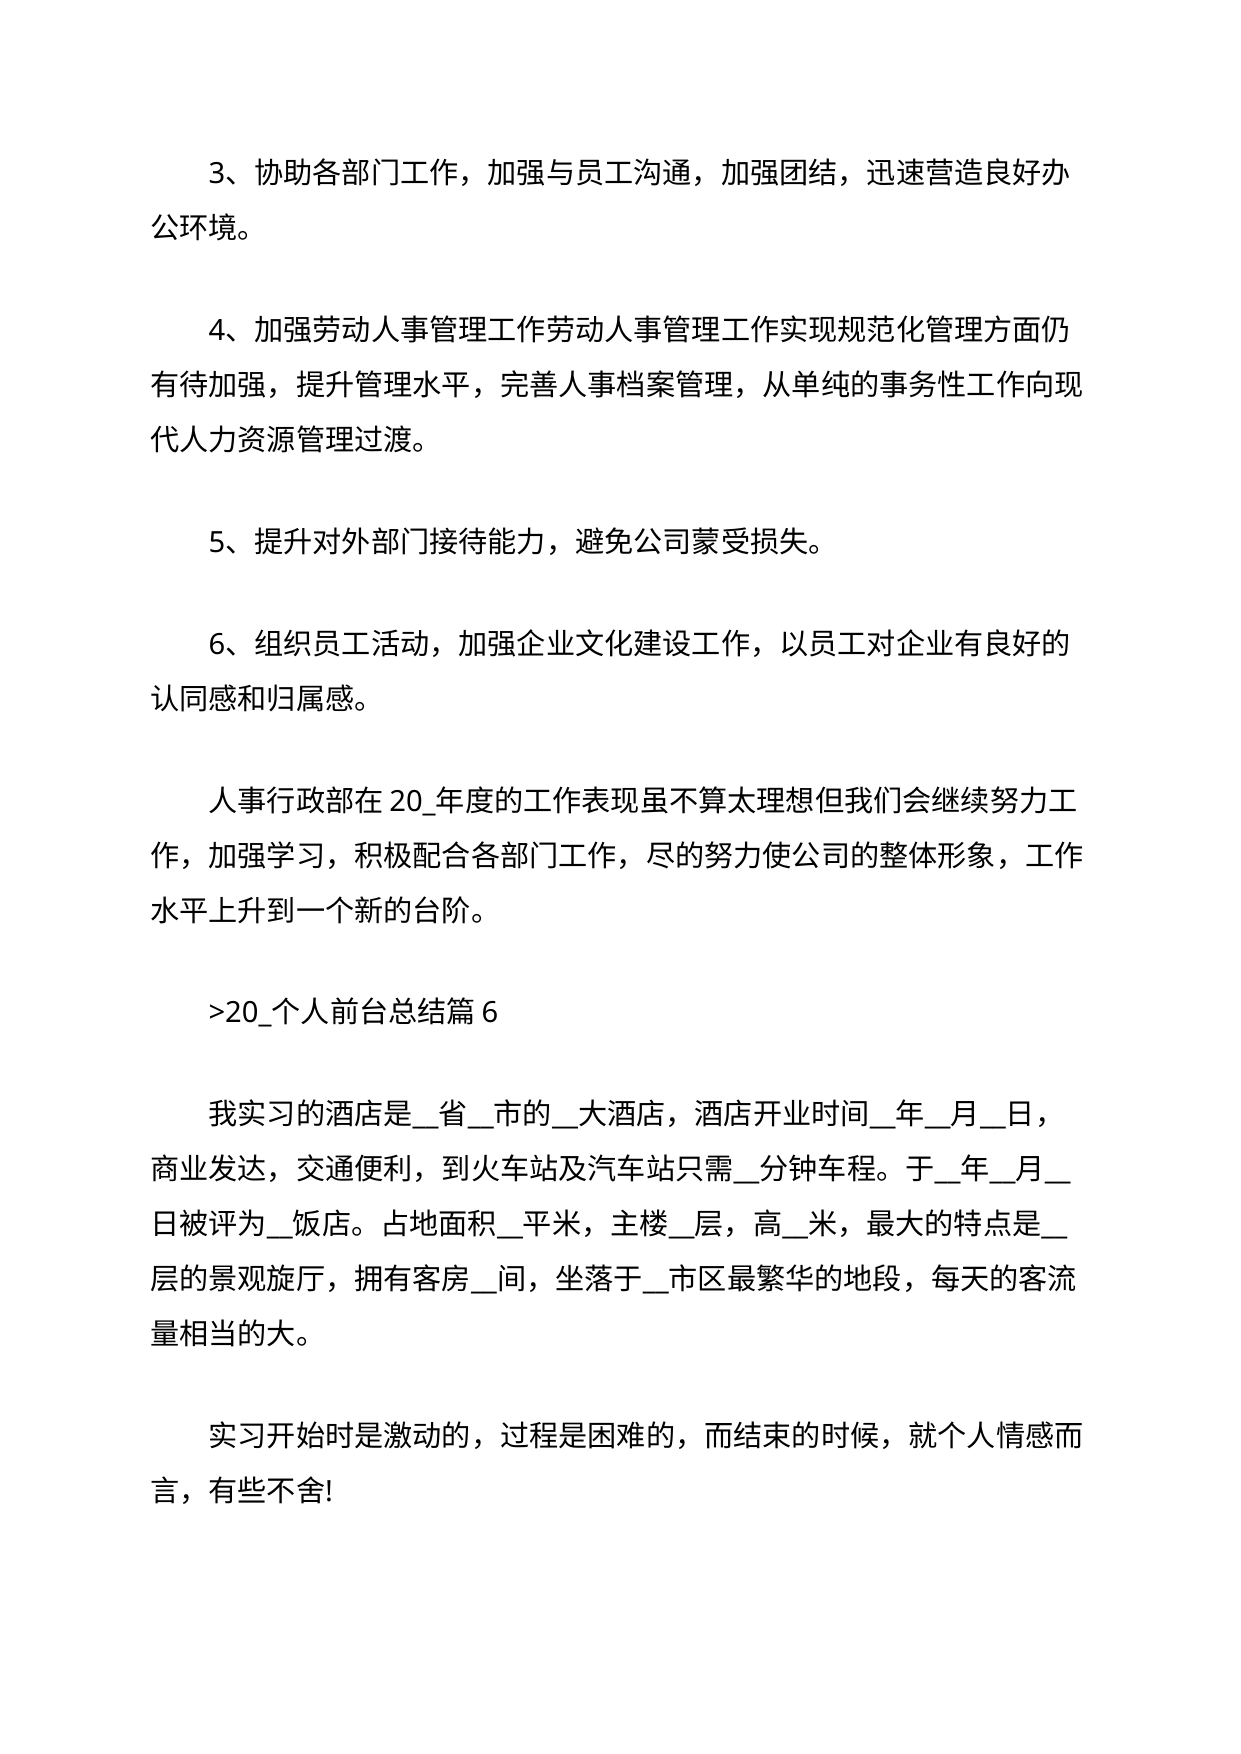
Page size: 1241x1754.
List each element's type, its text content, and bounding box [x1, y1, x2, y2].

text 我实习的酒店是__省__市的__大酒店，酒店开业时间__年__月__日，商业发达，交通便利，到火车站及汽车站只需__分钟车程。于__年__月__日被评为__饭店。占地面积__平米，主楼__层，高__米，最大的特点是__层的景观旋厅，拥有客房__间，坐落于__市区最繁华的地段，每天的客流量相当的大。 [150, 1091, 1090, 1353]
text 人事行政部在20_年度的工作表现虽不算太理想但我们会继续努力工作，加强学习，积极配合各部门工作，尽的努力使公司的整体形象，工作水平上升到一个新的台阶。 [150, 777, 1090, 929]
text 3、协助各部门工作，加强与员工沟通，加强团结，迅速营造良好办公环境。 [150, 150, 1090, 247]
text 实习开始时是激动的，过程是困难的，而结束的时候，就个人情感而言，有些不舍! [150, 1413, 1090, 1510]
text 4、加强劳动人事管理工作劳动人事管理工作实现规范化管理方面仍有待加强，提升管理水平，完善人事档案管理，从单纯的事务性工作向现代人力资源管理过渡。 [150, 307, 1090, 459]
text >20_个人前台总结篇6 [150, 989, 1090, 1031]
text 5、提升对外部门接待能力，避免公司蒙受损失。 [150, 518, 1090, 561]
text 6、组织员工活动，加强企业文化建设工作，以员工对企业有良好的认同感和归属感。 [150, 620, 1090, 718]
